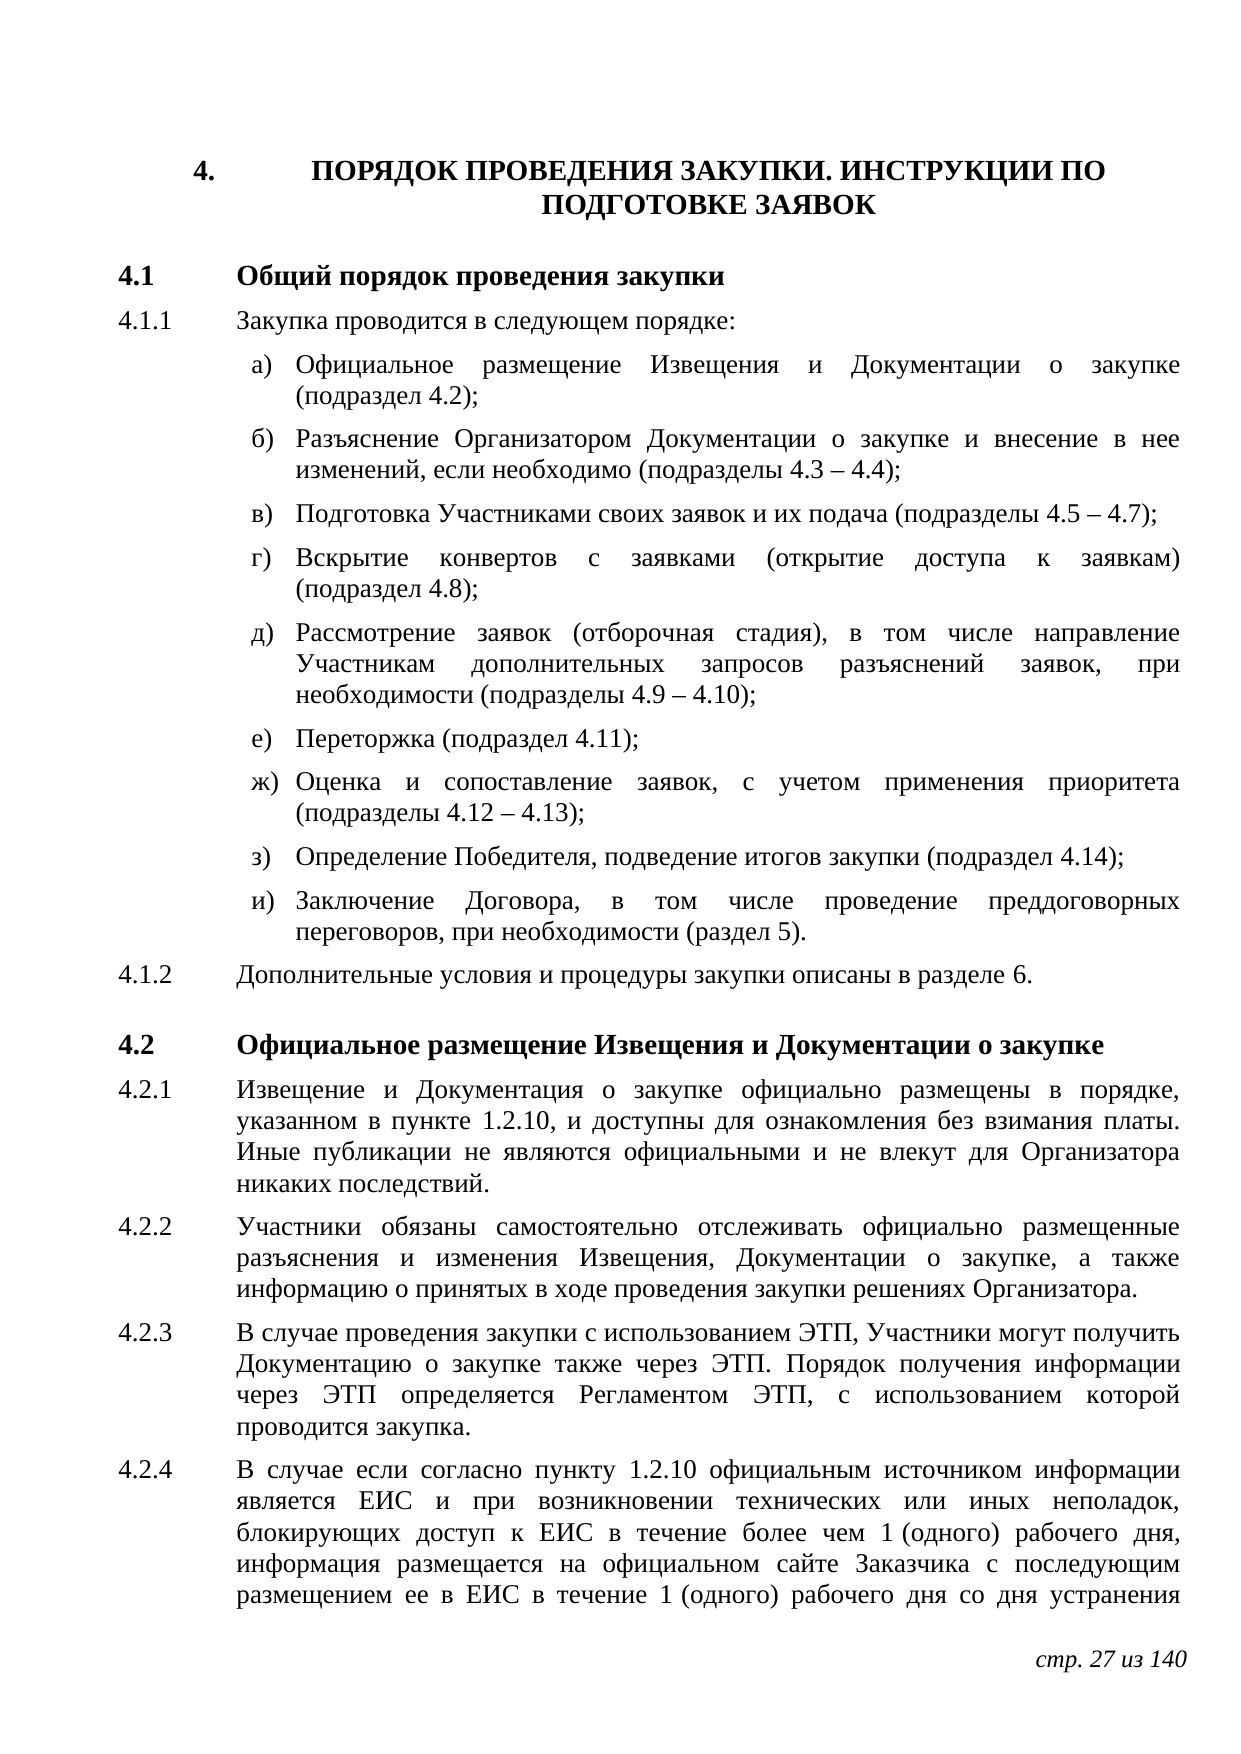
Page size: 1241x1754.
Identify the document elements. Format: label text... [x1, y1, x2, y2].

list Определение Победителя, подведение итогов закупки (подраздел 4.14); [251, 840, 1181, 871]
list Рассмотрение заявок (отборочная стадия), в том числе направление Участникам дополнительных запросов разъяснений заявок, при необходимости (подразделы 4.9 – 4.10); [251, 616, 1181, 709]
list Вскрытие конвертов с заявками (открытие доступа к заявкам) (подраздел 4.8); [251, 541, 1181, 603]
list Переторжка (подраздел 4.11); [251, 722, 1181, 753]
text Закупка проводится в следующем порядке: [118, 304, 1181, 335]
subtitle Общий порядок проведения закупки [118, 258, 1181, 292]
text Дополнительные условия и процедуры закупки описаны в разделе 6. [118, 958, 1181, 990]
list Подготовка Участниками своих заявок и их подача (подразделы 4.5 – 4.7); [251, 497, 1181, 528]
list Официальное размещение Извещения и Документации о закупке (подраздел 4.2); [251, 348, 1181, 410]
text В случае проведения закупки с использованием ЭТП, Участники могут получить Документацию о закупке также через ЭТП. Порядок получения информации через ЭТП определяется Регламентом ЭТП, с использованием которой проводится закупка. [118, 1316, 1181, 1441]
list Разъяснение Организатором Документации о закупке и внесение в нее изменений, если необходимо (подразделы 4.3 – 4.4); [251, 422, 1181, 485]
subtitle ПОРЯДОК ПРОВЕДЕНИЯ ЗАКУПКИ. ИНСТРУКЦИИ ПО ПОДГОТОВКЕ ЗАЯВОК [118, 153, 1181, 221]
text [118, 1453, 1181, 1609]
list Оценка и сопоставление заявок, с учетом применения приоритета (подразделы 4.12 – 4.13); [251, 765, 1181, 828]
text Участники обязаны самостоятельно отслеживать официально размещенные разъяснения и изменения Извещения, Документации о закупке, а также информацию о принятых в ходе проведения закупки решениях Организатора. [118, 1210, 1181, 1304]
subtitle Официальное размещение Извещения и Документации о закупке [118, 1027, 1181, 1061]
list Заключение Договора, в том числе проведение преддоговорных переговоров, при необходимости (раздел 5). [251, 884, 1181, 946]
text Извещение и Документация о закупке официально размещены в порядке, указанном в пункте 1.2.10, и доступны для ознакомления без взимания платы. Иные публикации не являются официальными и не влекут для Организатора никаких последствий. [118, 1073, 1181, 1198]
